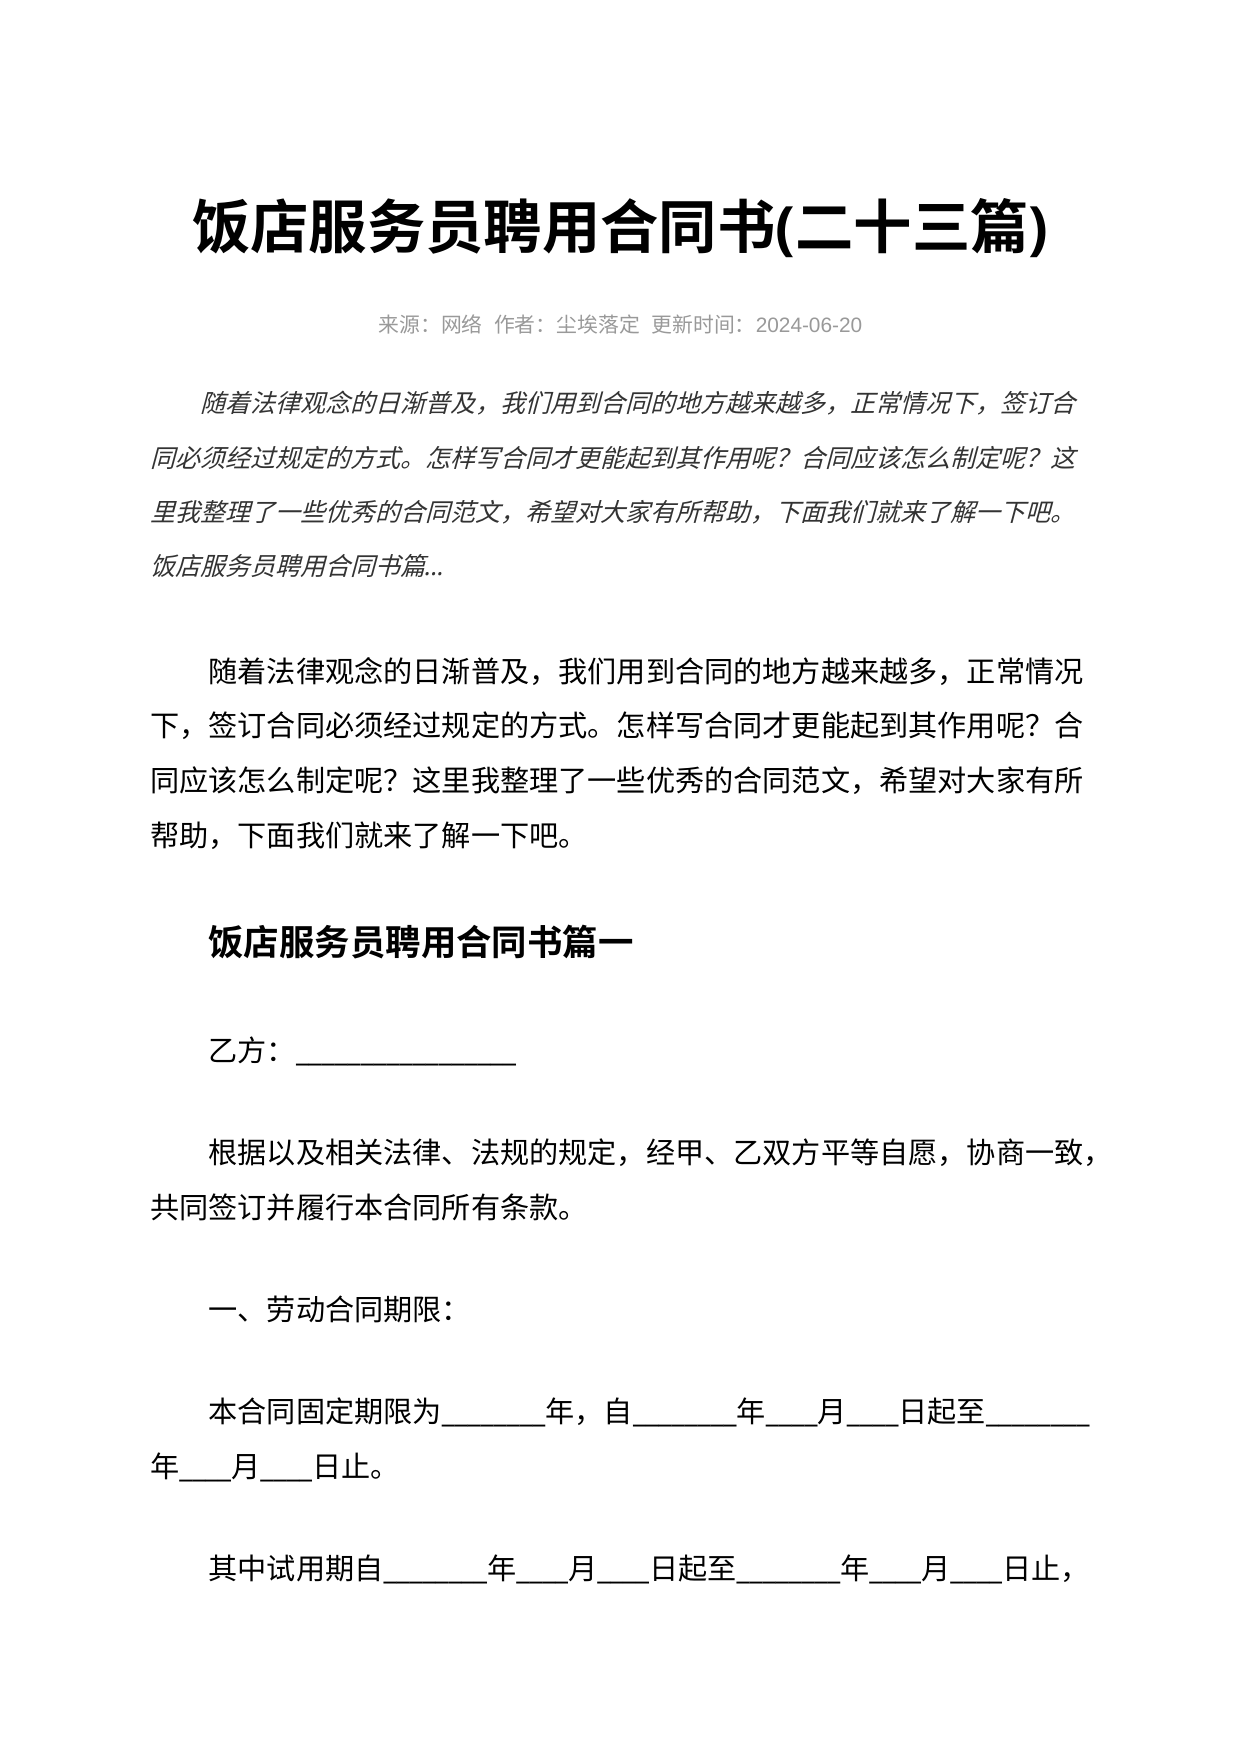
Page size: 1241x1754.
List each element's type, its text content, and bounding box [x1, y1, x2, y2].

subtitle 饭店服务员聘用合同书(二十三篇) [150, 181, 1090, 266]
text 本合同固定期限为________年，自________年____月____日起至________年____月____日止。 [150, 1388, 1090, 1486]
text 一、劳动合同期限： [150, 1287, 1090, 1329]
text 饭店服务员聘用合同书篇一 [150, 914, 1090, 966]
text 乙方：_________________ [150, 1028, 1090, 1070]
text 随着法律观念的日渐普及，我们用到合同的地方越来越多，正常情况下，签订合同必须经过规定的方式。怎样写合同才更能起到其作用呢？合同应该怎么制定呢？这里我整理了一些优秀的合同范文，希望对大家有所帮助，下面我们就来了解一下吧。 [150, 648, 1090, 855]
text 来源：网络 作者：尘埃落定 更新时间：2024-06-20 [150, 313, 1090, 337]
text 根据以及相关法律、法规的规定，经甲、乙双方平等自愿，协商一致，共同签订并履行本合同所有条款。 [150, 1130, 1090, 1227]
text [150, 1545, 1090, 1588]
text 随着法律观念的日渐普及，我们用到合同的地方越来越多，正常情况下，签订合同必须经过规定的方式。怎样写合同才更能起到其作用呢？合同应该怎么制定呢？这里我整理了一些优秀的合同范文，希望对大家有所帮助，下面我们就来了解一下吧。饭店服务员聘用合同书篇... [150, 384, 1090, 583]
